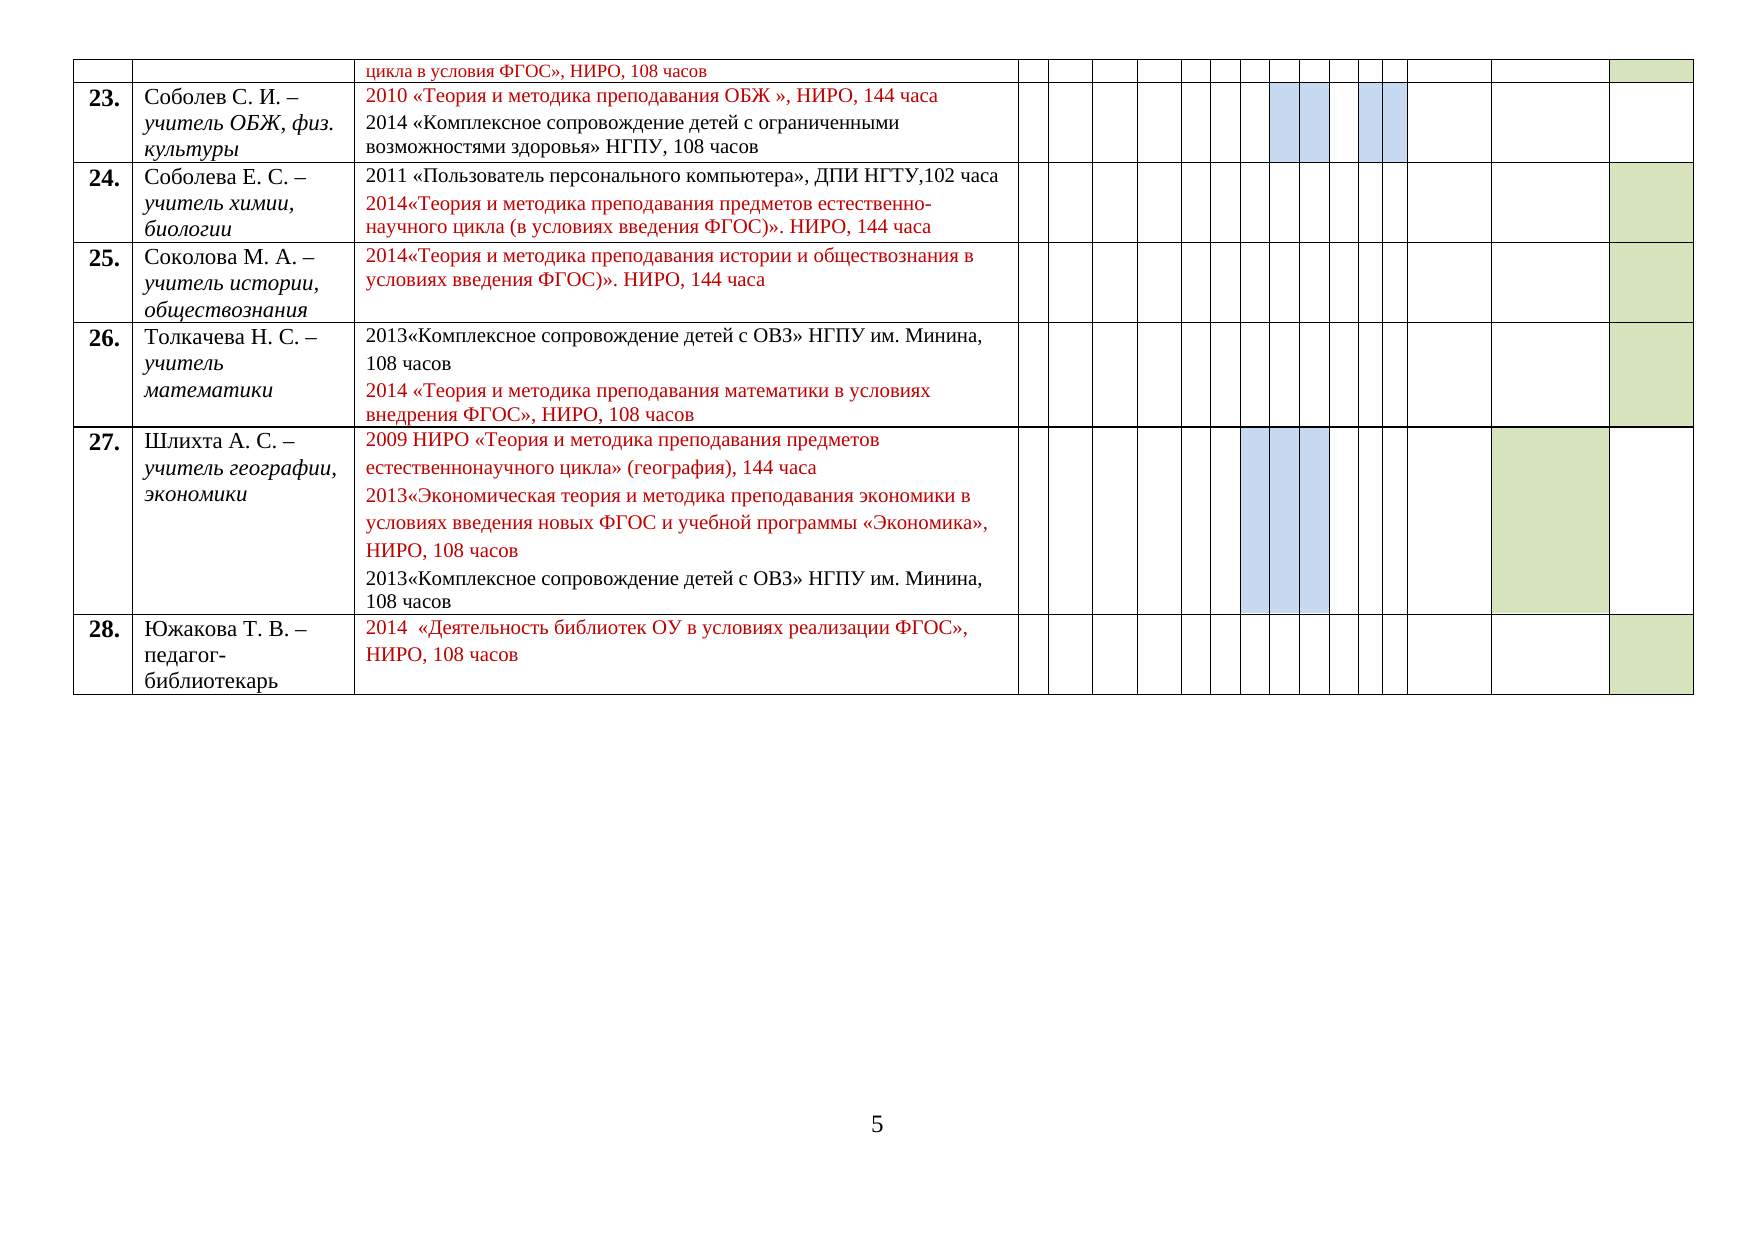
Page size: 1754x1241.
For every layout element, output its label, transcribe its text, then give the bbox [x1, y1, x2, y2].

table_cell [1211, 428, 1240, 613]
table_cell [1610, 615, 1693, 694]
table_cell [1359, 615, 1382, 694]
table_cell Южакова Т. В. – педагог-библиотекарь [133, 615, 354, 694]
table_cell [1093, 243, 1137, 322]
table_cell [1610, 243, 1693, 322]
table_cell [74, 428, 132, 613]
table_cell [1211, 60, 1240, 82]
table_cell [1492, 163, 1609, 242]
table_cell [1182, 428, 1210, 613]
table_cell [1049, 323, 1092, 426]
table_cell [1093, 83, 1137, 162]
table_cell [1359, 83, 1382, 162]
table_cell [1093, 428, 1137, 613]
table_cell [1408, 83, 1491, 162]
table_cell 2013«Комплексное сопровождение детей с ОВЗ» НГПУ им. Минина, 108 часов 2014 «Теория и методика преподавания математики в условиях внедрения ФГОС», НИРО, 108 часов [355, 323, 1018, 426]
table_cell 2014 «Деятельность библиотек ОУ в условиях реализации ФГОС», НИРО, 108 часов [355, 615, 1018, 694]
table_cell [74, 163, 132, 242]
table_cell [1383, 243, 1407, 322]
table_cell [1211, 323, 1240, 426]
table_cell [1408, 163, 1491, 242]
table_cell [1182, 615, 1210, 694]
table_cell [1049, 243, 1092, 322]
table_cell [1610, 60, 1693, 82]
table_cell [1359, 163, 1382, 242]
table_cell [1093, 615, 1137, 694]
table_cell [1241, 60, 1269, 82]
table_cell [74, 243, 132, 322]
table_cell [1492, 60, 1609, 82]
table_cell [1610, 83, 1693, 162]
table_cell [1138, 60, 1181, 82]
table_cell Соболев С. И. – учитель ОБЖ, физ. культуры [133, 83, 354, 162]
table_cell [1330, 615, 1358, 694]
table_cell Толкачева Н. С. – учитель математики [133, 323, 354, 426]
table_cell [1182, 323, 1210, 426]
table_cell [1300, 243, 1329, 322]
table_cell [1270, 83, 1299, 162]
table_cell [1359, 243, 1382, 322]
table_cell [1138, 428, 1181, 613]
table_cell [1138, 83, 1181, 162]
table_cell [74, 83, 132, 162]
table_cell [1408, 323, 1491, 426]
table_cell [1019, 163, 1048, 242]
table_cell [1270, 323, 1299, 426]
table_cell [1138, 615, 1181, 694]
table_cell [1093, 60, 1137, 82]
table_cell [1359, 323, 1382, 426]
table_cell [1408, 428, 1491, 613]
table_cell [1408, 60, 1491, 82]
table_cell [1241, 83, 1269, 162]
table_cell [1093, 323, 1137, 426]
table_cell [1270, 60, 1299, 82]
table_cell [1241, 323, 1269, 426]
table_cell [1211, 163, 1240, 242]
table_cell [1492, 243, 1609, 322]
table_cell [1300, 428, 1329, 613]
table_cell [1138, 163, 1181, 242]
table_cell [1492, 83, 1609, 162]
table_cell [1241, 615, 1269, 694]
table_cell [1383, 83, 1407, 162]
table_cell [1300, 60, 1329, 82]
table_cell 2014«Теория и методика преподавания истории и обществознания в условиях введения ФГОС)». НИРО, 144 часа [355, 243, 1018, 322]
table_cell [1408, 615, 1491, 694]
table_cell [1019, 428, 1048, 613]
table_cell [1049, 615, 1092, 694]
table_cell [1492, 323, 1609, 426]
table_cell 2011 «Пользователь персонального компьютера», ДПИ НГТУ,102 часа 2014«Теория и методика преподавания предметов естественно-научного цикла (в условиях введения ФГОС)». НИРО, 144 часа [355, 163, 1018, 242]
table_cell [1019, 60, 1048, 82]
table_cell [1049, 83, 1092, 162]
table_cell [74, 323, 132, 426]
table_cell [1330, 243, 1358, 322]
table_cell [1330, 163, 1358, 242]
table_cell [1019, 615, 1048, 694]
table_cell [1383, 323, 1407, 426]
table_cell [1270, 163, 1299, 242]
table_cell [1330, 83, 1358, 162]
table_cell [1383, 428, 1407, 613]
table_cell [1211, 615, 1240, 694]
table_cell [1610, 323, 1693, 426]
table_cell [1492, 615, 1609, 694]
table_cell [74, 615, 132, 694]
table_cell [1359, 60, 1382, 82]
table_cell Соболева Е. С. – учитель химии, биологии [133, 163, 354, 242]
table_cell [1300, 615, 1329, 694]
table_cell [1019, 83, 1048, 162]
table_cell [74, 60, 132, 82]
table_cell Соколова М. А. – учитель истории, обществознания [133, 243, 354, 322]
table_cell [1330, 428, 1358, 613]
table_cell [1182, 243, 1210, 322]
table_cell [1182, 163, 1210, 242]
table_cell [1241, 163, 1269, 242]
table_cell [1049, 163, 1092, 242]
table_cell [1270, 243, 1299, 322]
table_cell [1610, 428, 1693, 613]
table_cell [1182, 83, 1210, 162]
table_cell [1330, 60, 1358, 82]
table_cell [1330, 323, 1358, 426]
table_cell [1383, 615, 1407, 694]
table_cell [1300, 83, 1329, 162]
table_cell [133, 60, 354, 82]
table_cell [1492, 428, 1609, 613]
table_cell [355, 60, 1018, 82]
table_cell [1138, 323, 1181, 426]
table_cell [1241, 243, 1269, 322]
table_cell [1300, 323, 1329, 426]
table_cell [1182, 60, 1210, 82]
table_cell [1610, 163, 1693, 242]
table_cell [1138, 243, 1181, 322]
table_cell [1019, 243, 1048, 322]
table_cell [1019, 323, 1048, 426]
table_cell [1300, 163, 1329, 242]
table_cell [1211, 243, 1240, 322]
table_cell [1383, 163, 1407, 242]
table_cell [1408, 243, 1491, 322]
table_cell Шлихта А. С. – учитель географии, экономики [133, 428, 354, 613]
table_cell [1211, 83, 1240, 162]
table_cell [1270, 428, 1299, 613]
table_cell 2009 НИРО «Теория и методика преподавания предметов естественнонаучного цикла» (география), 144 часа 2013«Экономическая теория и методика преподавания экономики в условиях введения новых ФГОС и учебной программы «Экономика», НИРО, 108 часов 2013«Комплексное сопровождение детей с ОВЗ» НГПУ им. Минина, 108 часов [355, 428, 1018, 613]
table_cell [1093, 163, 1137, 242]
table_cell [1049, 60, 1092, 82]
table_cell [1241, 428, 1269, 613]
table_cell [1383, 60, 1407, 82]
table_cell [1049, 428, 1092, 613]
table_cell [1270, 615, 1299, 694]
table_cell [1359, 428, 1382, 613]
table_cell 2010 «Теория и методика преподавания ОБЖ », НИРО, 144 часа 2014 «Комплексное сопровождение детей с ограниченными возможностями здоровья» НГПУ, 108 часов [355, 83, 1018, 162]
